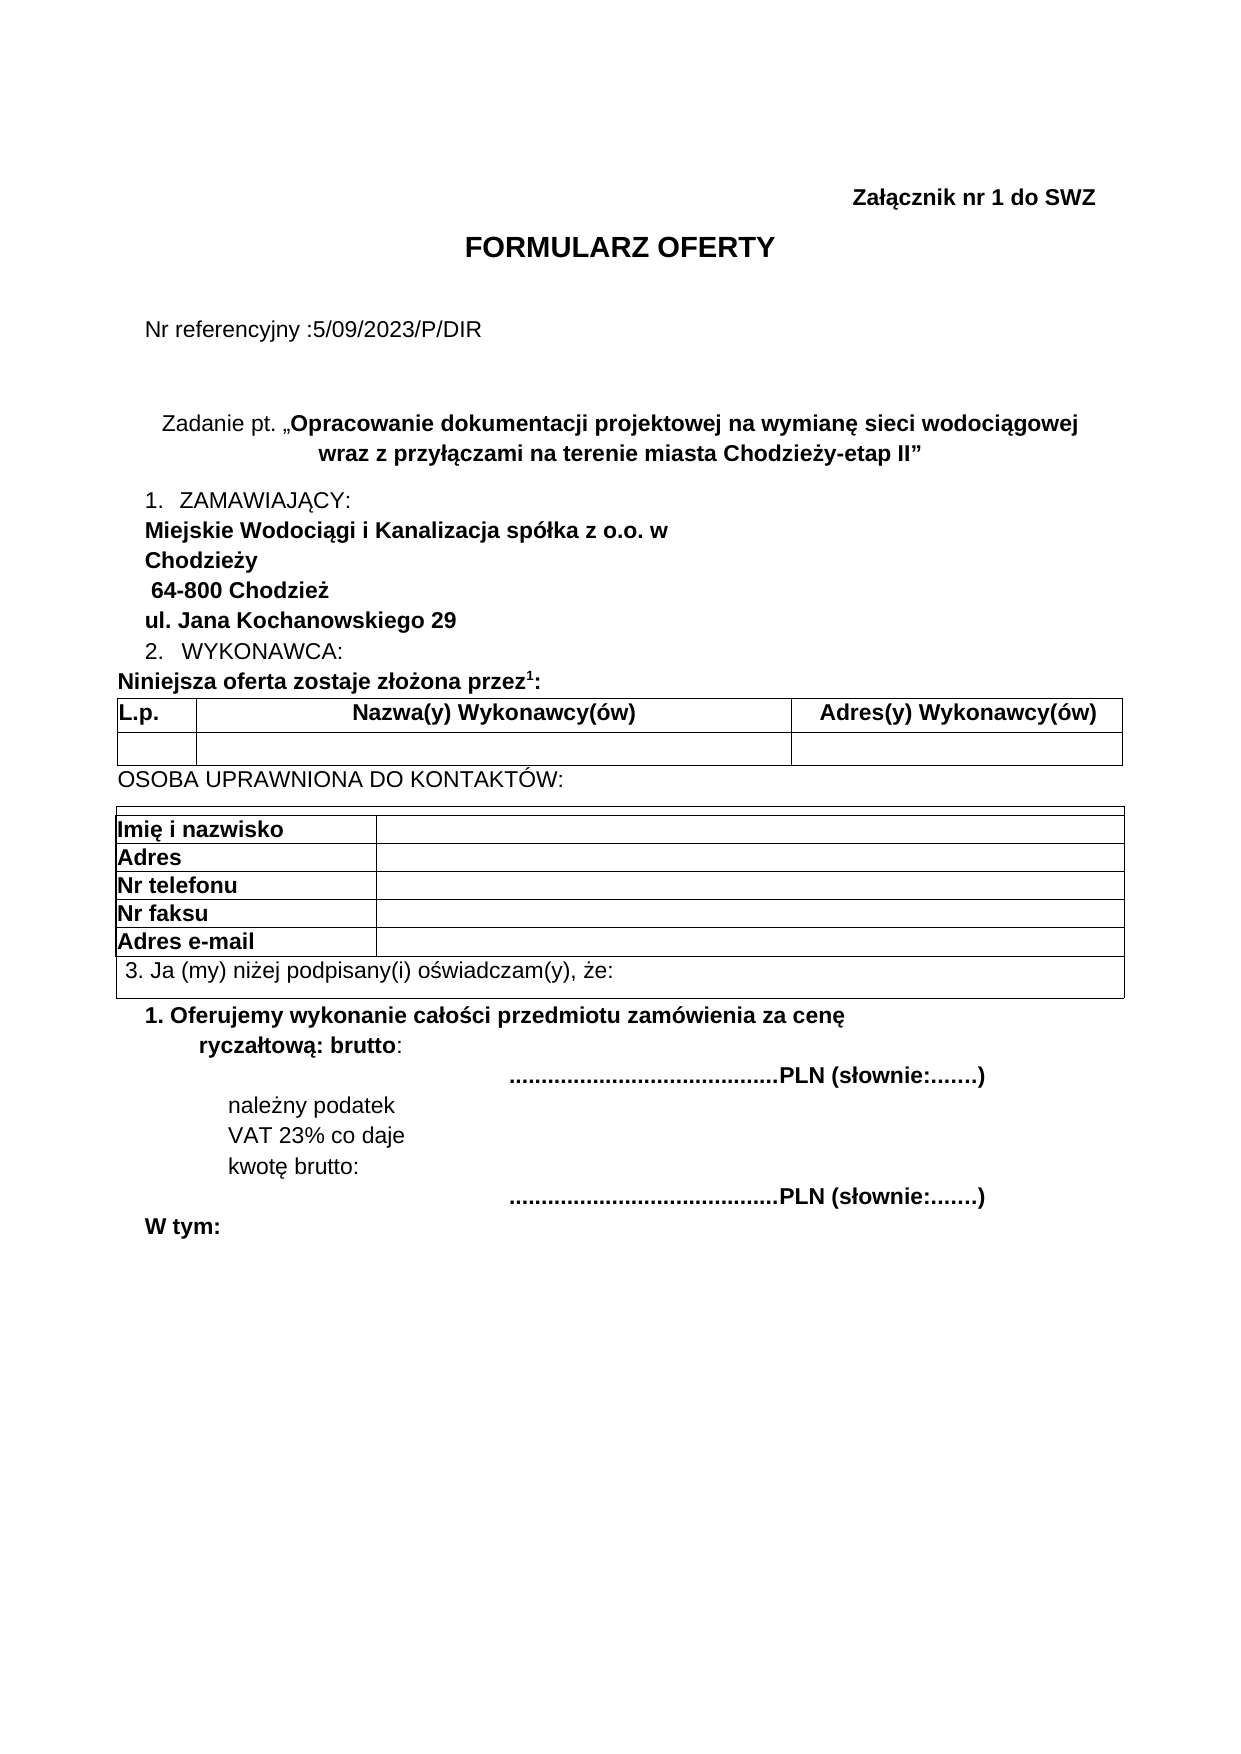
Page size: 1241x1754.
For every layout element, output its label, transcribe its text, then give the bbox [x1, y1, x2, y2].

table_cell [377, 844, 1124, 871]
text PLN (słownie: ) [509, 1183, 1096, 1209]
text 1. Oferujemy wykonanie całości przedmiotu zamówienia za cenę ryczałtową: brutto: [144, 1002, 956, 1058]
list WYKONAWCA: [144, 638, 1096, 664]
table_header Adres(y) Wykonawcy(ów) [792, 699, 1122, 732]
text FORMULARZ OFERTY [144, 230, 1096, 264]
table_cell [197, 733, 791, 765]
text Zadanie pt. „Opracowanie dokumentacji projektowej na wymianę sieci wodociągowej wraz z przyłączami na terenie miasta Chodzieży-etap II” [144, 409, 1096, 466]
table_cell Adres e-mail [117, 928, 376, 956]
table_header L.p. [118, 699, 196, 732]
table_cell [118, 733, 196, 765]
table_header Nazwa(y) Wykonawcy(ów) [197, 699, 791, 732]
text PLN (słownie: ) [509, 1062, 1096, 1088]
text Nr referencyjny :5/09/2023/P/DIR [144, 316, 1096, 342]
text Niniejsza oferta zostaje złożona przez1: [117, 668, 1123, 694]
table_cell Nr telefonu [117, 872, 376, 899]
text Miejskie Wodociągi i Kanalizacja spółka z o.o. w Chodzieży [144, 517, 737, 573]
text 64-800 Chodzież [144, 577, 437, 603]
table_cell [377, 900, 1124, 927]
text OSOBA UPRAWNIONA DO KONTAKTÓW: [117, 766, 1123, 792]
table_header [377, 816, 1124, 843]
table_cell [792, 733, 1122, 765]
text 3. Ja (my) niżej podpisany(i) oświadczam(y), że: [125, 957, 1115, 983]
table_cell [377, 872, 1124, 899]
table_cell Adres [117, 844, 376, 871]
list ZAMAWIAJĄCY: [144, 487, 1096, 513]
table_cell Nr faksu [117, 900, 376, 927]
table_cell [377, 928, 1124, 956]
text ul. Jana Kochanowskiego 29 [144, 607, 485, 634]
table_header Imię i nazwisko [117, 816, 376, 843]
text Załącznik nr 1 do SWZ [144, 183, 1096, 210]
text należny podatek VAT 23% co daje kwotę brutto: [228, 1092, 437, 1179]
text W tym: [144, 1213, 1096, 1239]
